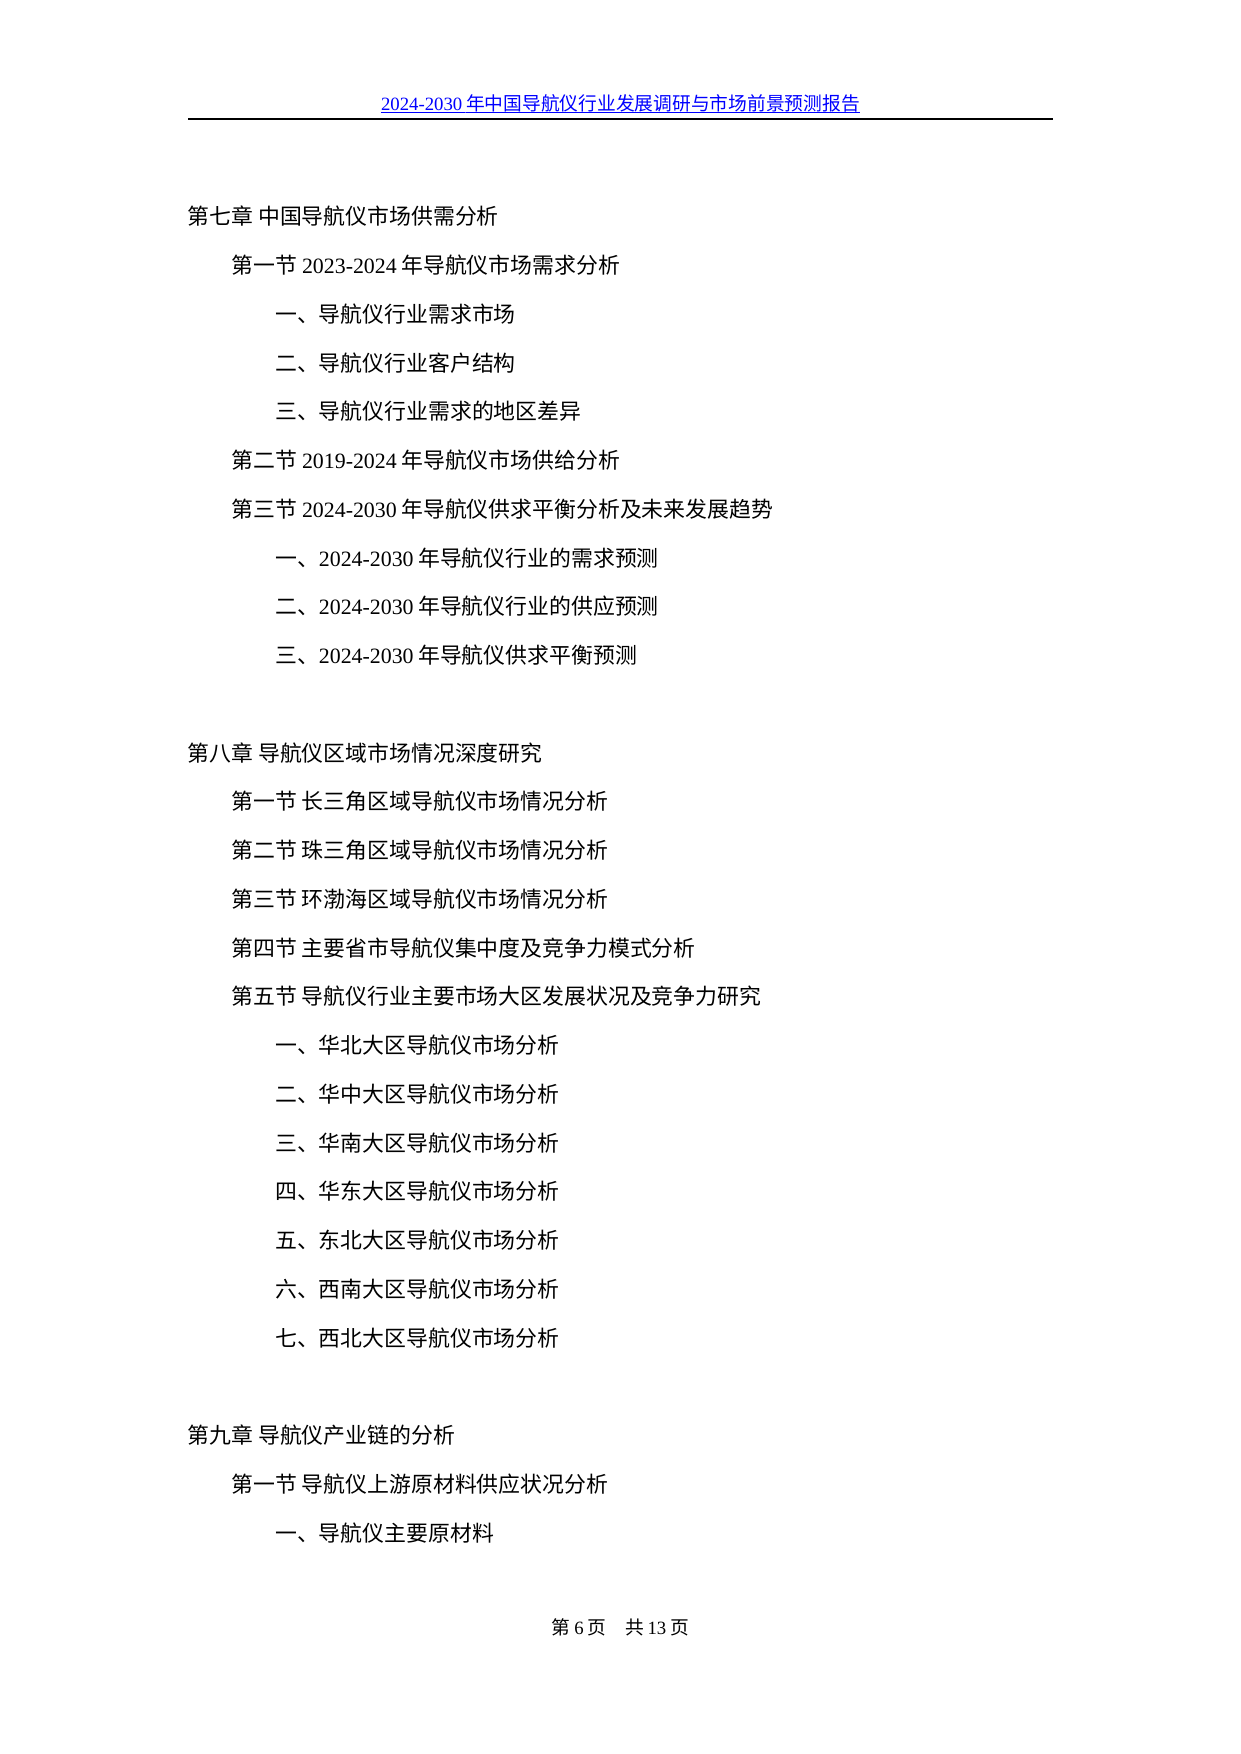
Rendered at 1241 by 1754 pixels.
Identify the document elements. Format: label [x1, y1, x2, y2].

text [187, 150, 1053, 1548]
